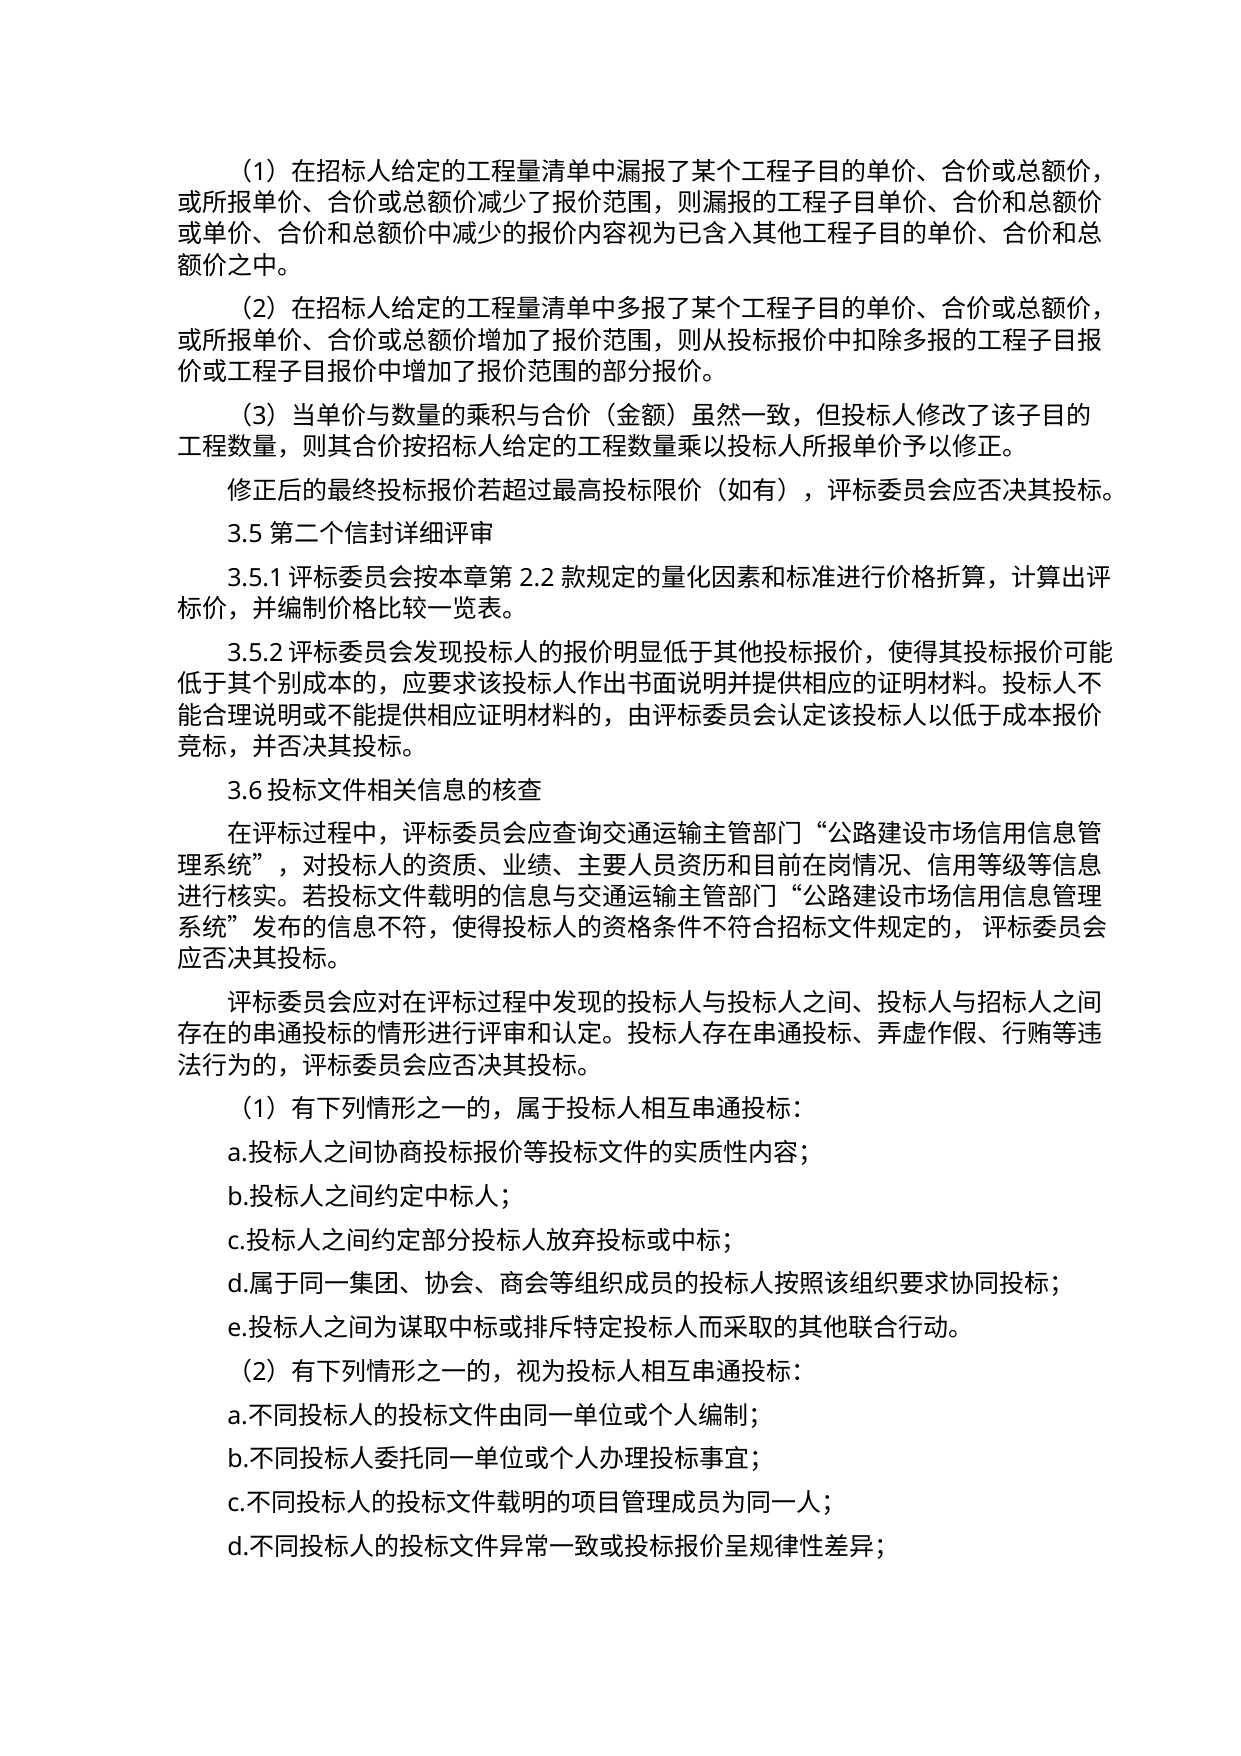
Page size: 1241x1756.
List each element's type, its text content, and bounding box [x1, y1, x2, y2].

text 修正后的最终投标报价若超过最高投标限价（如有），评标委员会应否决其投标。 [177, 474, 1115, 505]
text b.不同投标人委托同一单位或个人办理投标事宜； [177, 1443, 1115, 1474]
text 3.6投标文件相关信息的核查 [177, 774, 1115, 805]
text c.投标人之间约定部分投标人放弃投标或中标； [177, 1224, 1115, 1255]
text （1）有下列情形之一的，属于投标人相互串通投标： [177, 1093, 1115, 1124]
text 3.5 第二个信封详细评审 [177, 518, 1115, 549]
text 3.5.1评标委员会按本章第 2.2 款规定的量化因素和标准进行价格折算，计算出评标价，并编制价格比较一览表。 [177, 562, 1115, 624]
text e.投标人之间为谋取中标或排斥特定投标人而采取的其他联合行动。 [177, 1312, 1115, 1343]
text （3）当单价与数量的乘积与合价（金额）虽然一致，但投标人修改了该子目的工程数量，则其合价按招标人给定的工程数量乘以投标人所报单价予以修正。 [177, 399, 1115, 462]
text （1）在招标人给定的工程量清单中漏报了某个工程子目的单价、合价或总额价，或所报单价、合价或总额价减少了报价范围，则漏报的工程子目单价、合价和总额价或单价、合价和总额价中减少的报价内容视为已含入其他工程子目的单价、合价和总额价之中。 [177, 155, 1115, 280]
text （2）有下列情形之一的，视为投标人相互串通投标： [177, 1355, 1115, 1387]
text 评标委员会应对在评标过程中发现的投标人与投标人之间、投标人与招标人之间存在的串通投标的情形进行评审和认定。投标人存在串通投标、弄虚作假、行贿等违法行为的，评标委员会应否决其投标。 [177, 987, 1115, 1080]
text b.投标人之间约定中标人； [177, 1180, 1115, 1212]
text d.不同投标人的投标文件异常一致或投标报价呈规律性差异； [177, 1530, 1115, 1562]
text d.属于同一集团、协会、商会等组织成员的投标人按照该组织要求协同投标； [177, 1268, 1115, 1299]
text c.不同投标人的投标文件载明的项目管理成员为同一人； [177, 1487, 1115, 1518]
text a.不同投标人的投标文件由同一单位或个人编制； [177, 1399, 1115, 1430]
text a.投标人之间协商投标报价等投标文件的实质性内容； [177, 1137, 1115, 1168]
text 在评标过程中，评标委员会应查询交通运输主管部门“公路建设市场信用信息管理系统”，对投标人的资质、业绩、主要人员资历和目前在岗情况、信用等级等信息进行核实。若投标文件载明的信息与交通运输主管部门“公路建设市场信用信息管理系统”发布的信息不符，使得投标人的资格条件不符合招标文件规定的， 评标委员会应否决其投标。 [177, 818, 1115, 974]
text 3.5.2评标委员会发现投标人的报价明显低于其他投标报价，使得其投标报价可能低于其个别成本的，应要求该投标人作出书面说明并提供相应的证明材料。投标人不能合理说明或不能提供相应证明材料的，由评标委员会认定该投标人以低于成本报价竞标，并否决其投标。 [177, 637, 1115, 762]
text （2）在招标人给定的工程量清单中多报了某个工程子目的单价、合价或总额价，或所报单价、合价或总额价增加了报价范围，则从投标报价中扣除多报的工程子目报价或工程子目报价中增加了报价范围的部分报价。 [177, 293, 1115, 387]
